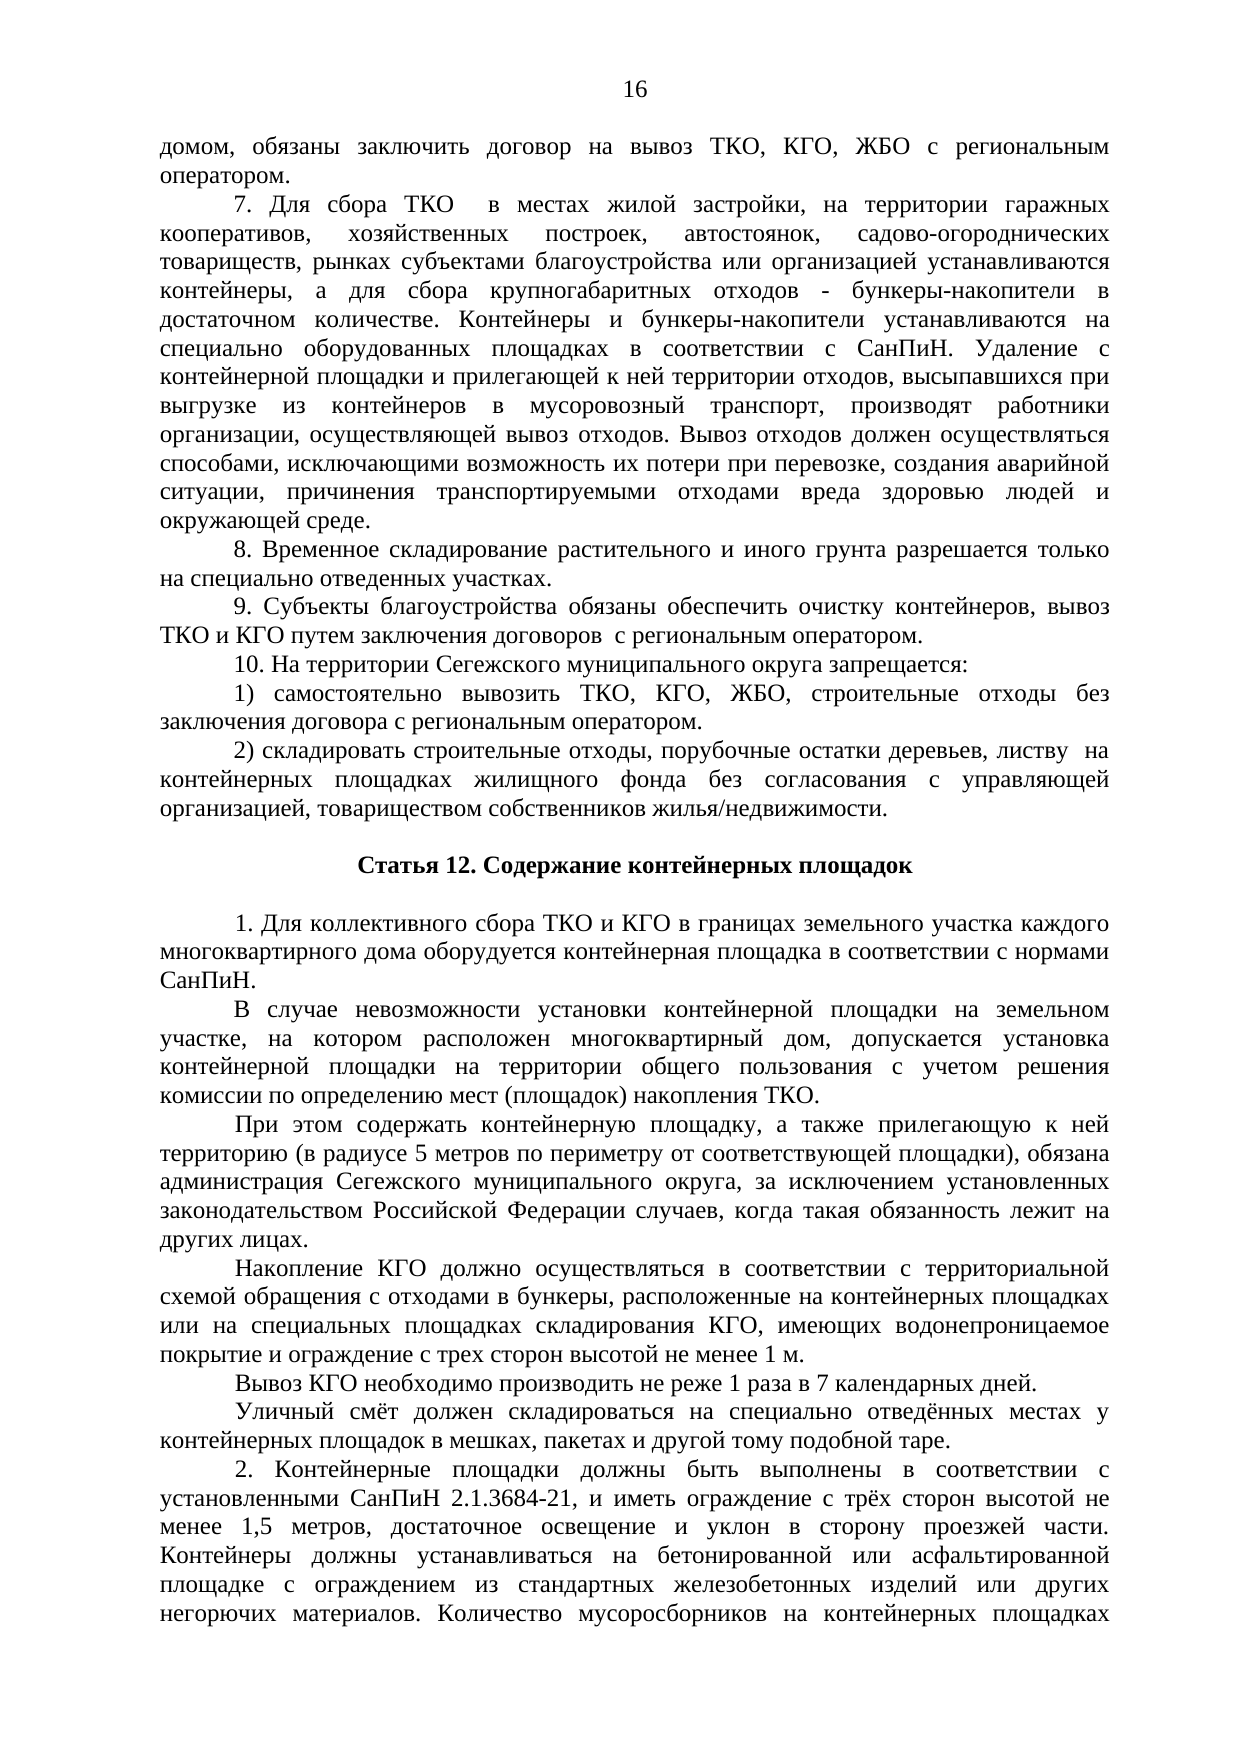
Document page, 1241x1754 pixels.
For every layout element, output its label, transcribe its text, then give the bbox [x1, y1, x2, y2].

text 9. Субъекты благоустройства обязаны обеспечить очистку контейнеров, вывоз ТКО и КГО путем заключения договоров с региональным оператором. [159, 591, 1110, 649]
text Статья 12. Содержание контейнерных площадок [159, 850, 1110, 879]
text 10. На территории Сегежского муниципального округа запрещается: [159, 649, 1110, 678]
text 1) самостоятельно вывозить ТКО, КГО, ЖБО, строительные отходы без заключения договора с региональным оператором. [159, 678, 1110, 735]
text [159, 1454, 1110, 1626]
text Накопление КГО должно осуществляться в соответствии с территориальной схемой обращения с отходами в бункеры, расположенные на контейнерных площадках или на специальных площадках складирования КГО, имеющих водонепроницаемое покрытие и ограждение с трех сторон высотой не менее 1 м. [159, 1253, 1110, 1368]
text В случае невозможности установки контейнерной площадки на земельном участке, на котором расположен многоквартирный дом, допускается установка контейнерной площадки на территории общего пользования с учетом решения комиссии по определению мест (площадок) накопления ТКО. [159, 994, 1110, 1109]
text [159, 131, 1110, 189]
text 1. Для коллективного сбора ТКО и КГО в границах земельного участка каждого многоквартирного дома оборудуется контейнерная площадка в соответствии с нормами СанПиН. [159, 908, 1110, 994]
text Вывоз КГО необходимо производить не реже 1 раза в 7 календарных дней. [159, 1368, 1110, 1396]
text При этом содержать контейнерную площадку, а также прилегающую к ней территорию (в радиусе 5 метров по периметру от соответствующей площадки), обязана администрация Сегежского муниципального округа, за исключением установленных законодательством Российской Федерации случаев, когда такая обязанность лежит на других лицах. [159, 1109, 1110, 1253]
text 7. Для сбора ТКО в местах жилой застройки, на территории гаражных кооперативов, хозяйственных построек, автостоянок, садово-огороднических товариществ, рынках субъектами благоустройства или организацией устанавливаются контейнеры, а для сбора крупногабаритных отходов - бункеры-накопители в достаточном количестве. Контейнеры и бункеры-накопители устанавливаются на специально оборудованных площадках в соответствии с СанПиН. Удаление с контейнерной площадки и прилегающей к ней территории отходов, высыпавшихся при выгрузке из контейнеров в мусоровозный транспорт, производят работники организации, осуществляющей вывоз отходов. Вывоз отходов должен осуществляться способами, исключающими возможность их потери при перевозке, создания аварийной ситуации, причинения транспортируемыми отходами вреда здоровью людей и окружающей среде. [159, 189, 1110, 534]
text 8. Временное складирование растительного и иного грунта разрешается только на специально отведенных участках. [159, 534, 1110, 591]
text Уличный смёт должен складироваться на специально отведённых местах у контейнерных площадок в мешках, пакетах и другой тому подобной таре. [159, 1396, 1110, 1454]
text 2) складировать строительные отходы, порубочные остатки деревьев, листву на контейнерных площадках жилищного фонда без согласования с управляющей организацией, товариществом собственников жилья/недвижимости. [159, 735, 1110, 821]
